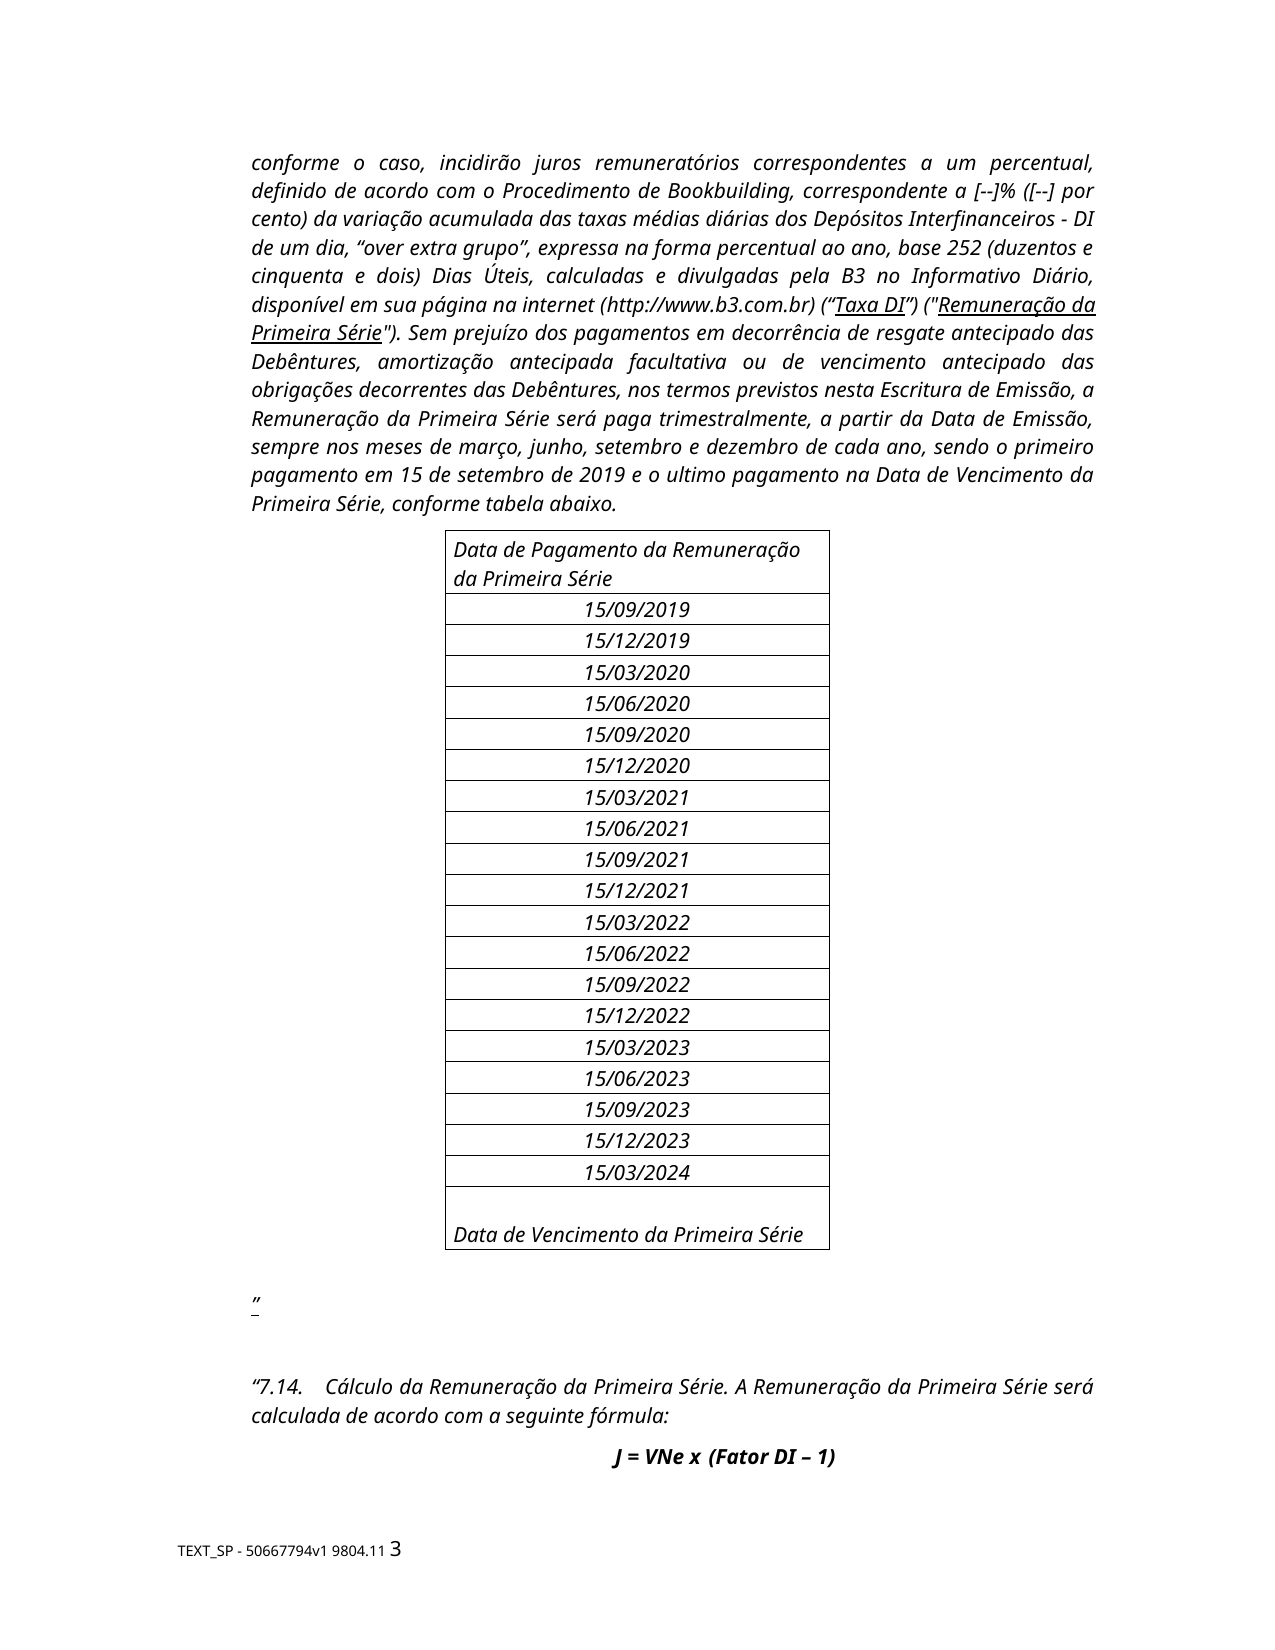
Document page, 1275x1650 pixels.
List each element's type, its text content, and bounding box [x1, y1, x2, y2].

table_cell 15/06/2022 [446, 937, 829, 967]
table_cell 15/12/2019 [446, 625, 829, 655]
table_cell 15/12/2020 [446, 750, 829, 780]
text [251, 148, 1098, 517]
table_header Data de Pagamento da Remuneração da Primeira Série [446, 531, 829, 592]
table_cell 15/12/2022 [446, 1000, 829, 1030]
table_cell 15/03/2022 [446, 906, 829, 936]
table_cell 15/09/2020 [446, 719, 829, 749]
table_cell 15/03/2021 [446, 781, 829, 811]
table_cell 15/06/2021 [446, 812, 829, 842]
text “7.14. Cálculo da Remuneração da Primeira Série. A Remuneração da Primeira Série será calculada de acordo com a seguinte fórmula: [251, 1372, 1098, 1429]
table_cell 15/09/2022 [446, 969, 829, 999]
table_cell Data de Vencimento da Primeira Série [446, 1187, 829, 1249]
text ” [251, 1291, 1098, 1319]
table_cell 15/03/2023 [446, 1031, 829, 1061]
table_cell 15/06/2020 [446, 687, 829, 717]
text J = VNe x (Fator DI – 1) [354, 1442, 1098, 1470]
table_cell 15/03/2024 [446, 1156, 829, 1186]
table_cell 15/09/2021 [446, 844, 829, 874]
table_cell 15/09/2023 [446, 1094, 829, 1124]
table_cell 15/12/2023 [446, 1125, 829, 1155]
table_cell 15/12/2021 [446, 875, 829, 905]
table_cell 15/09/2019 [446, 594, 829, 624]
table_cell 15/06/2023 [446, 1062, 829, 1092]
table_cell 15/03/2020 [446, 656, 829, 686]
